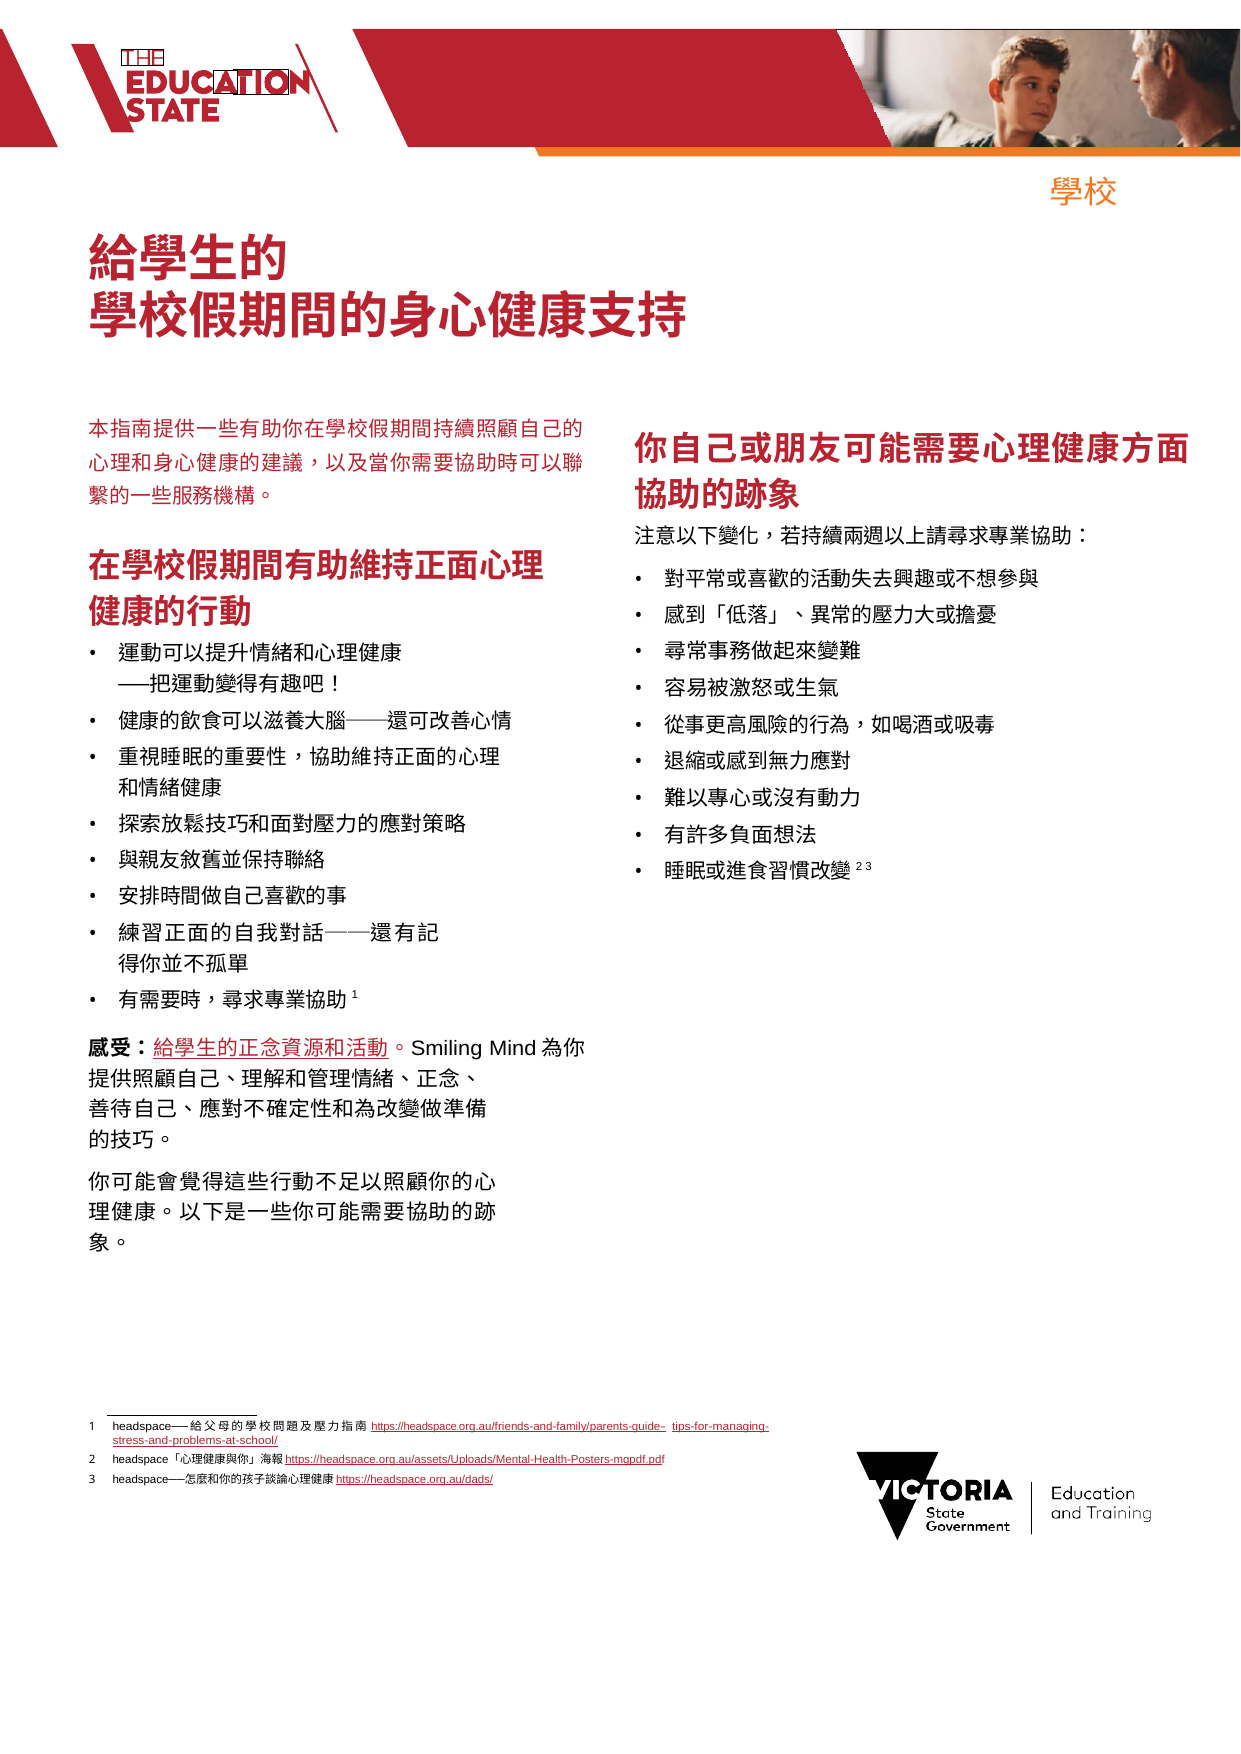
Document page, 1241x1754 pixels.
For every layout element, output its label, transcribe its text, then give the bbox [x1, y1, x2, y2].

picture [238, 70, 288, 94]
picture [122, 50, 163, 65]
list 探索放鬆技巧和面對壓力的應對策略 [88, 807, 542, 837]
text 本指南提供一些有助你在學校假期間持續照顧自己的心理和身心健康的建議，以及當你需要協助時可以聯繫的一些服務機構。 [88, 413, 586, 509]
list 重視睡眠的重要性，協助維持正面的心理和情緒健康 [88, 740, 501, 801]
list 對平常或喜歡的活動失去興趣或不想參與 [634, 562, 1096, 592]
text ──把運動變得有趣吧！ [118, 667, 587, 697]
list 容易被激怒或生氣 [634, 671, 1217, 702]
list 健康的飲食可以滋養大腦──還可改善心情 [88, 704, 576, 734]
text 善待自己、應對不確定性和為改變做準備的技巧。 [88, 1092, 488, 1153]
picture [834, 28, 1241, 147]
text 你可能會覺得這些行動不足以照顧你的心理健康。以下是一些你可能需要協助的跡象。 [88, 1165, 497, 1256]
list 安排時間做自己喜歡的事 [88, 880, 587, 910]
list 從事更高風險的行為，如喝酒或吸毒 [634, 708, 1062, 738]
list 有需要時，尋求專業協助1 [88, 983, 587, 1013]
subtitle 在學校假期間有助維持正面心理 健康的行動 [88, 541, 586, 633]
list headspace「心理健康與你」海報https://headspace.org.au/assets/Uploads/Mental-Health-Posters-mgpdf.pdf [88, 1450, 1217, 1467]
text 注意以下變化，若持續兩週以上請尋求專業協助： [634, 519, 1191, 550]
picture [214, 71, 237, 93]
list 有許多負面想法 [634, 818, 1217, 848]
subtitle 你自己或朋友可能需要心理健康方面協助的跡象 [634, 424, 1191, 516]
list 與親友敘舊並保持聯絡 [88, 843, 516, 874]
title 給學生的 [88, 232, 1217, 288]
list 練習正面的自我對話──還有記得你並不孤單 [88, 916, 439, 977]
title 學校假期間的身心健康支持 [88, 288, 1217, 345]
text 感受：正念資源和活動。Smiling Mind為你提供照顧自己、理解和管理情緒、正念、 [88, 1032, 586, 1092]
picture [1051, 1486, 1151, 1522]
list headspace──怎麼和你的孩子談論心理健康https://headspace.org.au/dads/ [88, 1470, 1217, 1487]
picture [940, 1487, 982, 1501]
list 尋常事務做起來變難 [634, 635, 1217, 665]
list 運動可以提升情緒和心理健康 [88, 637, 587, 667]
list 難以專心或沒有動力 [634, 781, 1217, 812]
picture [926, 1507, 1010, 1531]
list 睡眠或進食習慣改變2 3 [634, 854, 1217, 885]
list 退縮或感到無力應對 [634, 744, 1217, 775]
list 感到「低落」、異常的壓力大或擔憂 [634, 598, 1217, 628]
list headspace──給父母的學校問題及壓力指南https://headspace.org.au/friends-and-family/parents-guide- tips-for-managing-stress-and-problems-at-school/ [88, 1417, 769, 1447]
